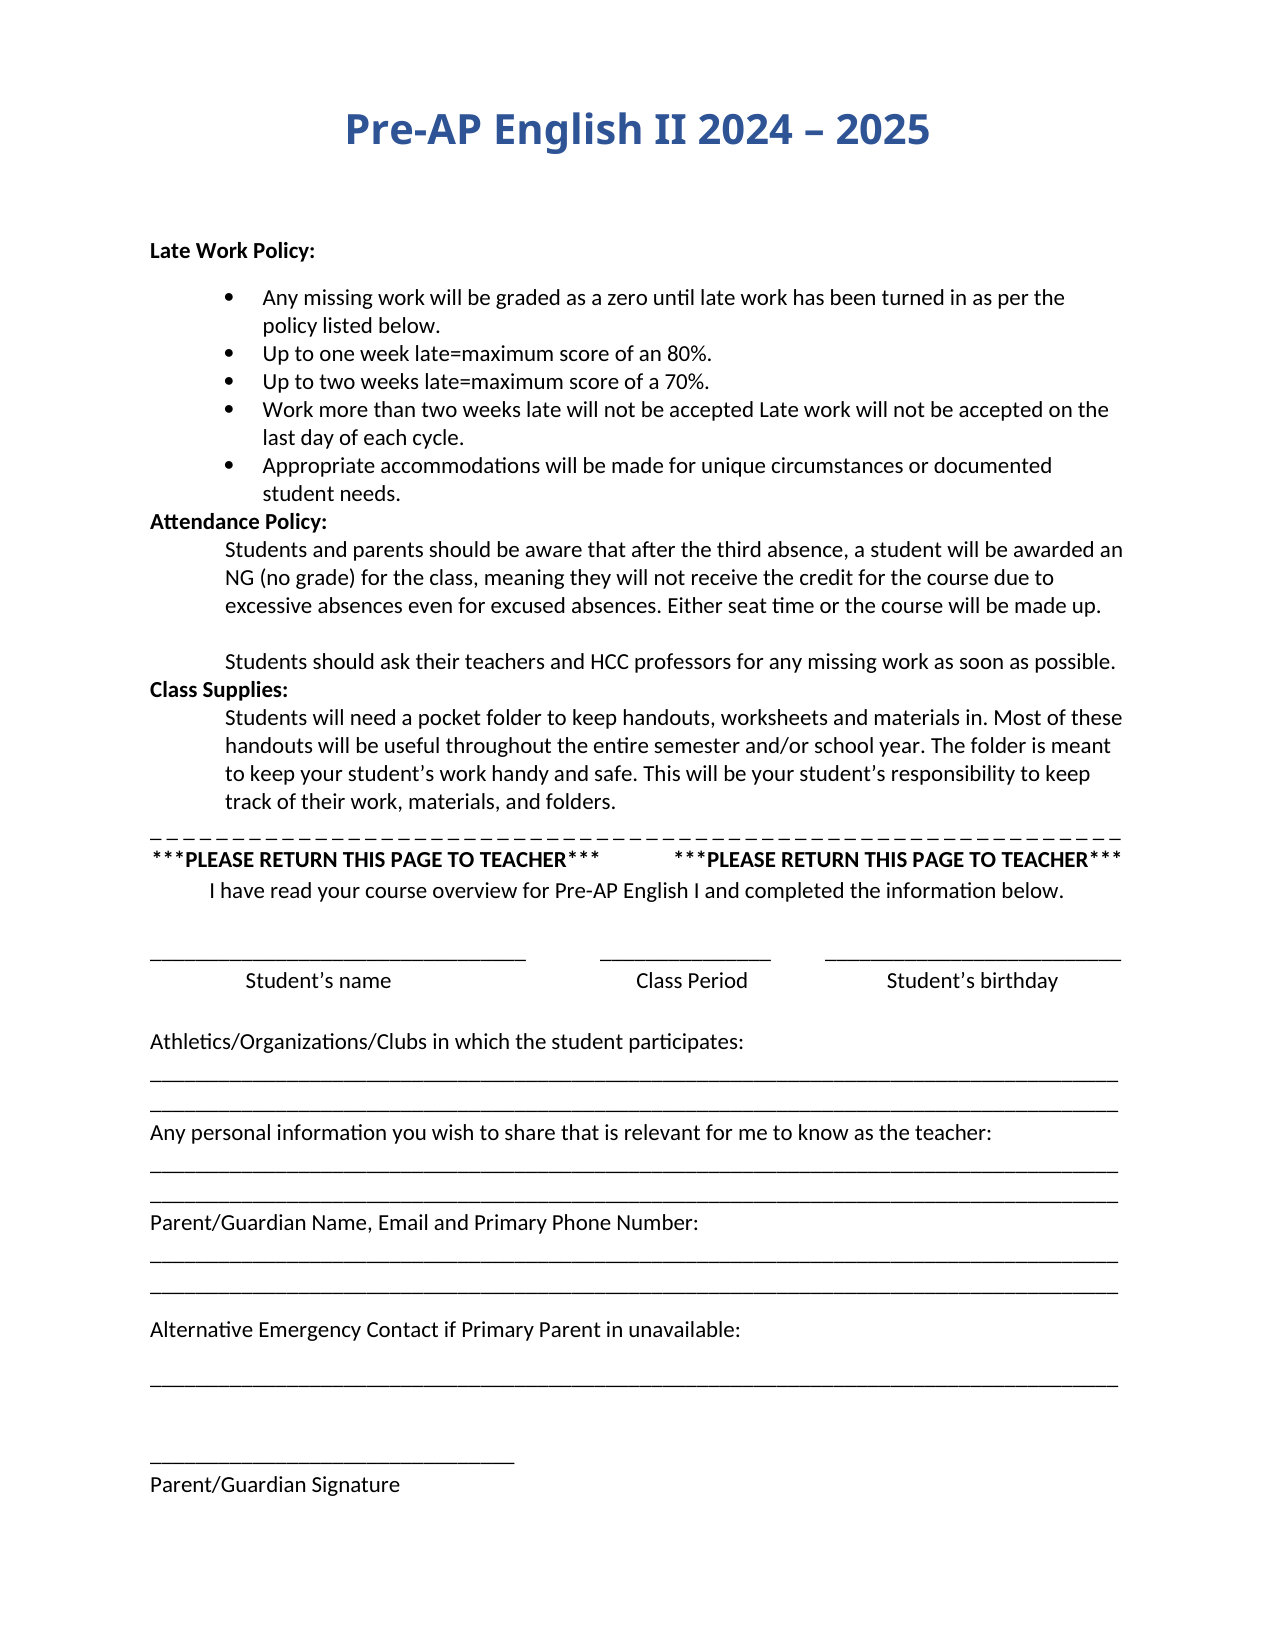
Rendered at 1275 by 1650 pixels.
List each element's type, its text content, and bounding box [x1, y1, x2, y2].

text Alternative Emergency Contact if Primary Parent in unavailable: [150, 1316, 1125, 1343]
text Athletics/Organizations/Clubs in which the student participates: __________________________________________________________________________________________________________________________________________________________________________ Any personal information you wish to share that is relevant for me to know as the teacher: __________________________________________________________________________________________________________________________________________________________________________ Parent/Guardian Name, Email and Primary Phone Number: __________________________________________________________________________________________________________________________________________________________________________ [150, 1027, 1125, 1297]
text ***PLEASE RETURN THIS PAGE TO TEACHER*** ***PLEASE RETURN THIS PAGE TO TEACHER*** [150, 846, 1125, 874]
list Appropriate accommodations will be made for unique circumstances or documented student needs. [225, 451, 1125, 507]
text Student’s name Class Period Student’s birthday [150, 966, 1125, 994]
text Students and parents should be aware that after the third absence, a student will be awarded an NG (no grade) for the class, meaning they will not receive the credit for the course due to excessive absences even for excused absences. Either seat time or the course will be made up. [225, 535, 1125, 619]
text _____________________________________________________________________________________ [150, 1362, 1125, 1390]
list Students will need a pocket folder to keep handouts, worksheets and materials in. Most of these handouts will be useful throughout the entire semester and/or school year. The folder is meant to keep your student’s work handy and safe. This will be your student’s responsibility to keep track of their work, materials, and folders. [225, 703, 1125, 815]
text ________________________________ [150, 1439, 1125, 1467]
list Up to one week late=maximum score of an 80%. [225, 339, 1125, 367]
text Students should ask their teachers and HCC professors for any missing work as soon as possible. [225, 647, 1125, 675]
text Attendance Policy: [150, 507, 1125, 535]
list Up to two weeks late=maximum score of a 70%. [225, 367, 1125, 395]
text _ _ _ _ _ _ _ _ _ _ _ _ _ _ _ _ _ _ _ _ _ _ _ _ _ _ _ _ _ _ _ _ _ _ _ _ _ _ _ _ _ _ _ _ _ _ _ _ _ _ _ _ _ _ _ _ _ _ _ [150, 815, 1125, 843]
text _________________________________ _______________ __________________________ [150, 936, 1125, 964]
list Work more than two weeks late will not be accepted Late work will not be accepted on the last day of each cycle. [225, 395, 1125, 451]
list Any missing work will be graded as a zero until late work has been turned in as per the policy listed below. [225, 283, 1125, 339]
text Late Work Policy: [150, 236, 1125, 264]
text I have read your course overview for Pre-AP English I and completed the information below. [150, 876, 1125, 904]
text Parent/Guardian Signature [150, 1470, 1125, 1498]
text Class Supplies: [150, 675, 1125, 703]
